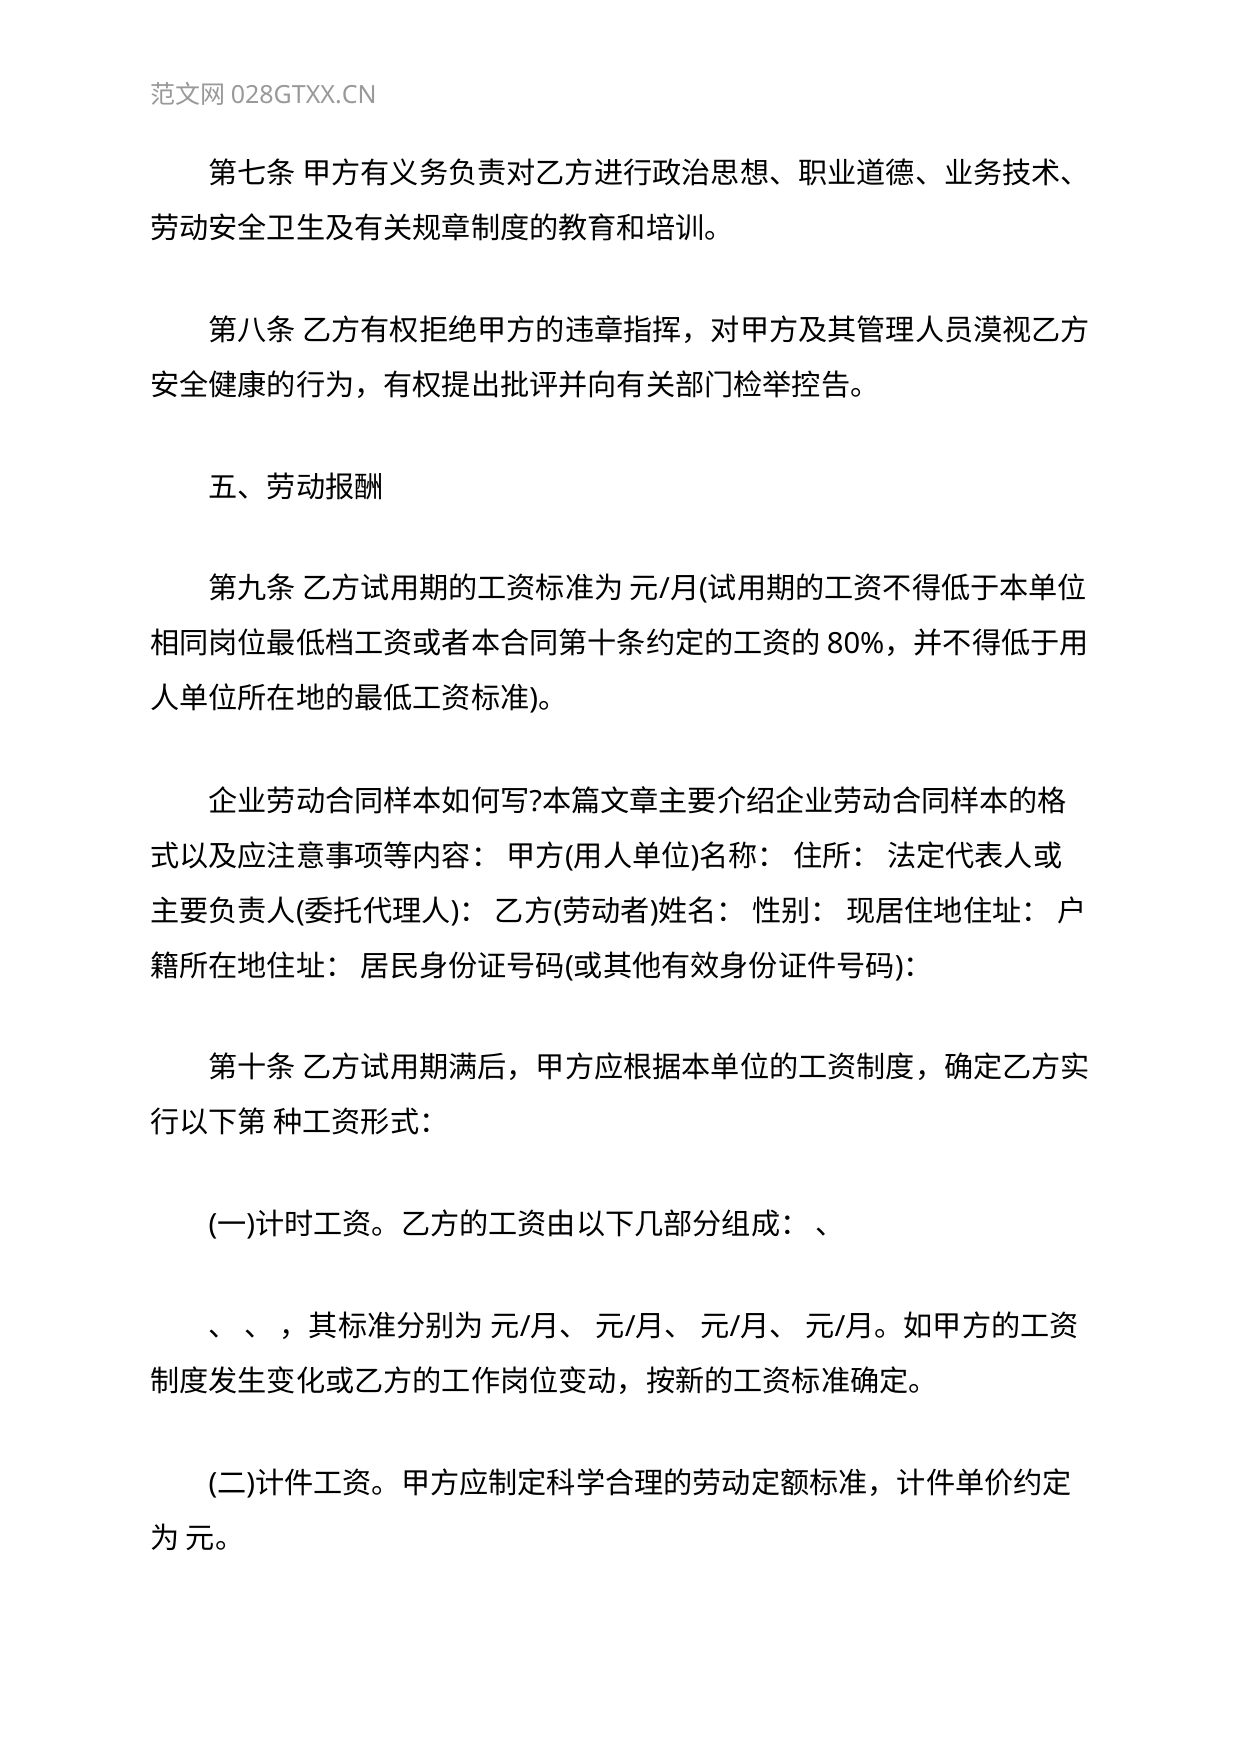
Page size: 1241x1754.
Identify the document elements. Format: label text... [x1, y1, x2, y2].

text 第八条 乙方有权拒绝甲方的违章指挥，对甲方及其管理人员漠视乙方安全健康的行为，有权提出批评并向有关部门检举控告。 [150, 307, 1090, 404]
text 、 、 ，其标准分别为 元/月、 元/月、 元/月、 元/月。如甲方的工资制度发生变化或乙方的工作岗位变动，按新的工资标准确定。 [150, 1303, 1090, 1400]
text (二)计件工资。甲方应制定科学合理的劳动定额标准，计件单价约定为 元。 [150, 1459, 1090, 1557]
text 第九条 乙方试用期的工资标准为 元/月(试用期的工资不得低于本单位相同岗位最低档工资或者本合同第十条约定的工资的80%，并不得低于用人单位所在地的最低工资标准)。 [150, 565, 1090, 717]
text 第七条 甲方有义务负责对乙方进行政治思想、职业道德、业务技术、劳动安全卫生及有关规章制度的教育和培训。 [150, 150, 1090, 247]
text 第十条 乙方试用期满后，甲方应根据本单位的工资制度，确定乙方实行以下第 种工资形式： [150, 1044, 1090, 1141]
text 企业劳动合同样本如何写?本篇文章主要介绍企业劳动合同样本的格式以及应注意事项等内容： 甲方(用人单位)名称： 住所： 法定代表人或主要负责人(委托代理人)： 乙方(劳动者)姓名： 性别： 现居住地住址： 户籍所在地住址： 居民身份证号码(或其他有效身份证件号码)： [150, 777, 1090, 984]
text 五、劳动报酬 [150, 463, 1090, 506]
text (一)计时工资。乙方的工资由以下几部分组成： 、 [150, 1201, 1090, 1243]
